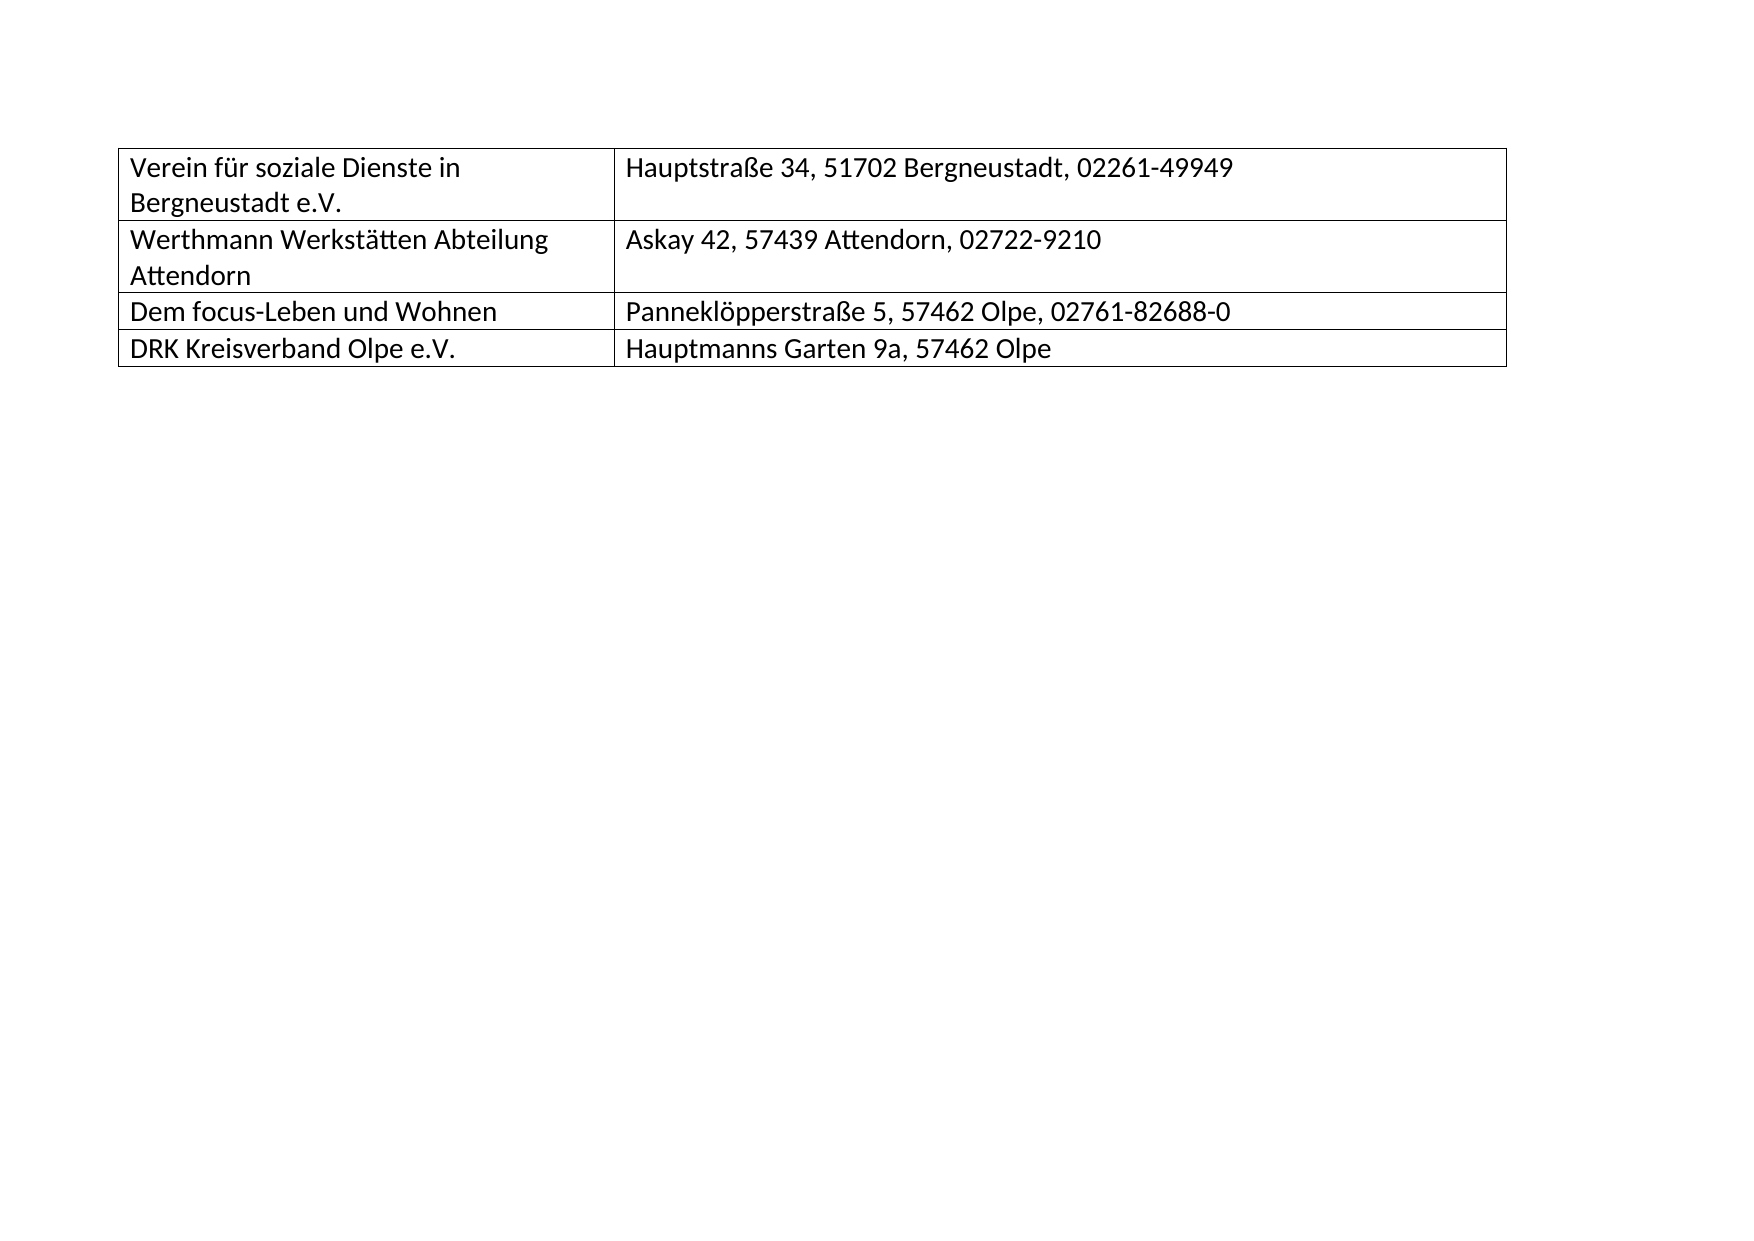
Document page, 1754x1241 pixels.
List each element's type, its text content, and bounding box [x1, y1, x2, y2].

table_cell DRK Kreisverband Olpe e.V. [119, 330, 614, 366]
table_cell Verein für soziale Dienste in Bergneustadt e.V. [119, 149, 614, 220]
table_cell Panneklöpperstraße 5, 57462 Olpe, 02761-82688-0 [615, 293, 1506, 329]
table_cell Dem focus-Leben und Wohnen [119, 293, 614, 329]
table_cell Askay 42, 57439 Attendorn, 02722-9210 [615, 221, 1506, 292]
table_cell Werthmann Werkstätten Abteilung Attendorn [119, 221, 614, 292]
table_cell Hauptstraße 34, 51702 Bergneustadt, 02261-49949 [615, 149, 1506, 220]
table_cell Hauptmanns Garten 9a, 57462 Olpe [615, 330, 1506, 366]
